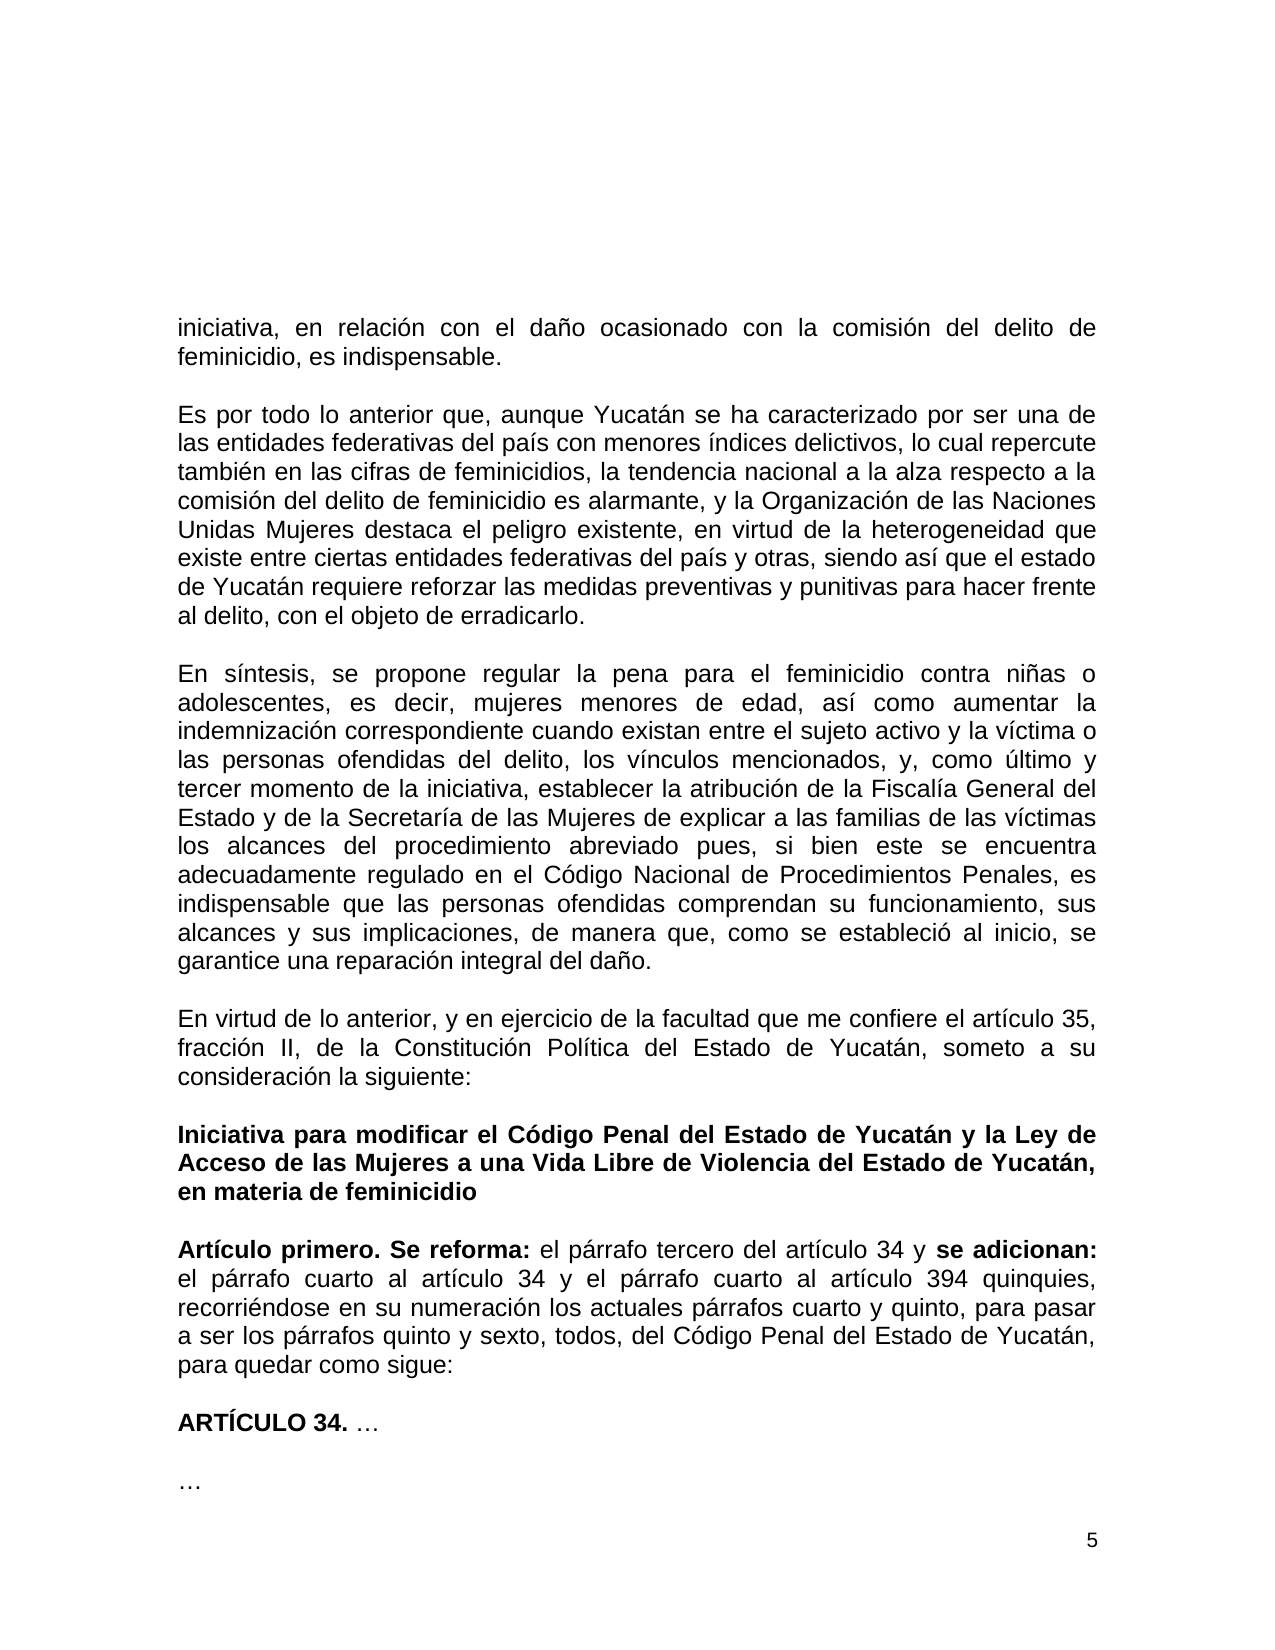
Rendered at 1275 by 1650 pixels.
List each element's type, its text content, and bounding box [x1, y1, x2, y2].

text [177, 313, 1098, 371]
text Artículo primero. Se reforma: el párrafo tercero del artículo 34 y se adicionan: el párrafo cuarto al artículo 34 y el párrafo cuarto al artículo 394 quinquies, recorriéndose en su numeración los actuales párrafos cuarto y quinto, para pasar a ser los párrafos quinto y sexto, todos, del Código Penal del Estado de Yucatán, para quedar como sigue: [177, 1235, 1098, 1379]
text Iniciativa para modificar el Código Penal del Estado de Yucatán y la Ley de Acceso de las Mujeres a una Vida Libre de Violencia del Estado de Yucatán, en materia de feminicidio [177, 1120, 1098, 1206]
text … [177, 1466, 1098, 1495]
text En síntesis, se propone regular la pena para el feminicidio contra niñas o adolescentes, es decir, mujeres menores de edad, así como aumentar la indemnización correspondiente cuando existan entre el sujeto activo y la víctima o las personas ofendidas del delito, los vínculos mencionados, y, como último y tercer momento de la iniciativa, establecer la atribución de la Fiscalía General del Estado y de la Secretaría de las Mujeres de explicar a las familias de las víctimas los alcances del procedimiento abreviado pues, si bien este se encuentra adecuadamente regulado en el Código Nacional de Procedimientos Penales, es indispensable que las personas ofendidas comprendan su funcionamiento, sus alcances y sus implicaciones, de manera que, como se estableció al inicio, se garantice una reparación integral del daño. [177, 659, 1098, 975]
text En virtud de lo anterior, y en ejercicio de la facultad que me confiere el artículo 35, fracción II, de la Constitución Política del Estado de Yucatán, someto a su consideración la siguiente: [177, 1004, 1098, 1091]
text Es por todo lo anterior que, aunque Yucatán se ha caracterizado por ser una de las entidades federativas del país con menores índices delictivos, lo cual repercute también en las cifras de feminicidios, la tendencia nacional a la alza respecto a la comisión del delito de feminicidio es alarmante, y la Organización de las Naciones Unidas Mujeres destaca el peligro existente, en virtud de la heterogeneidad que existe entre ciertas entidades federativas del país y otras, siendo así que el estado de Yucatán requiere reforzar las medidas preventivas y punitivas para hacer frente al delito, con el objeto de erradicarlo. [177, 400, 1098, 630]
text ARTÍCULO 34. … [177, 1408, 1098, 1437]
